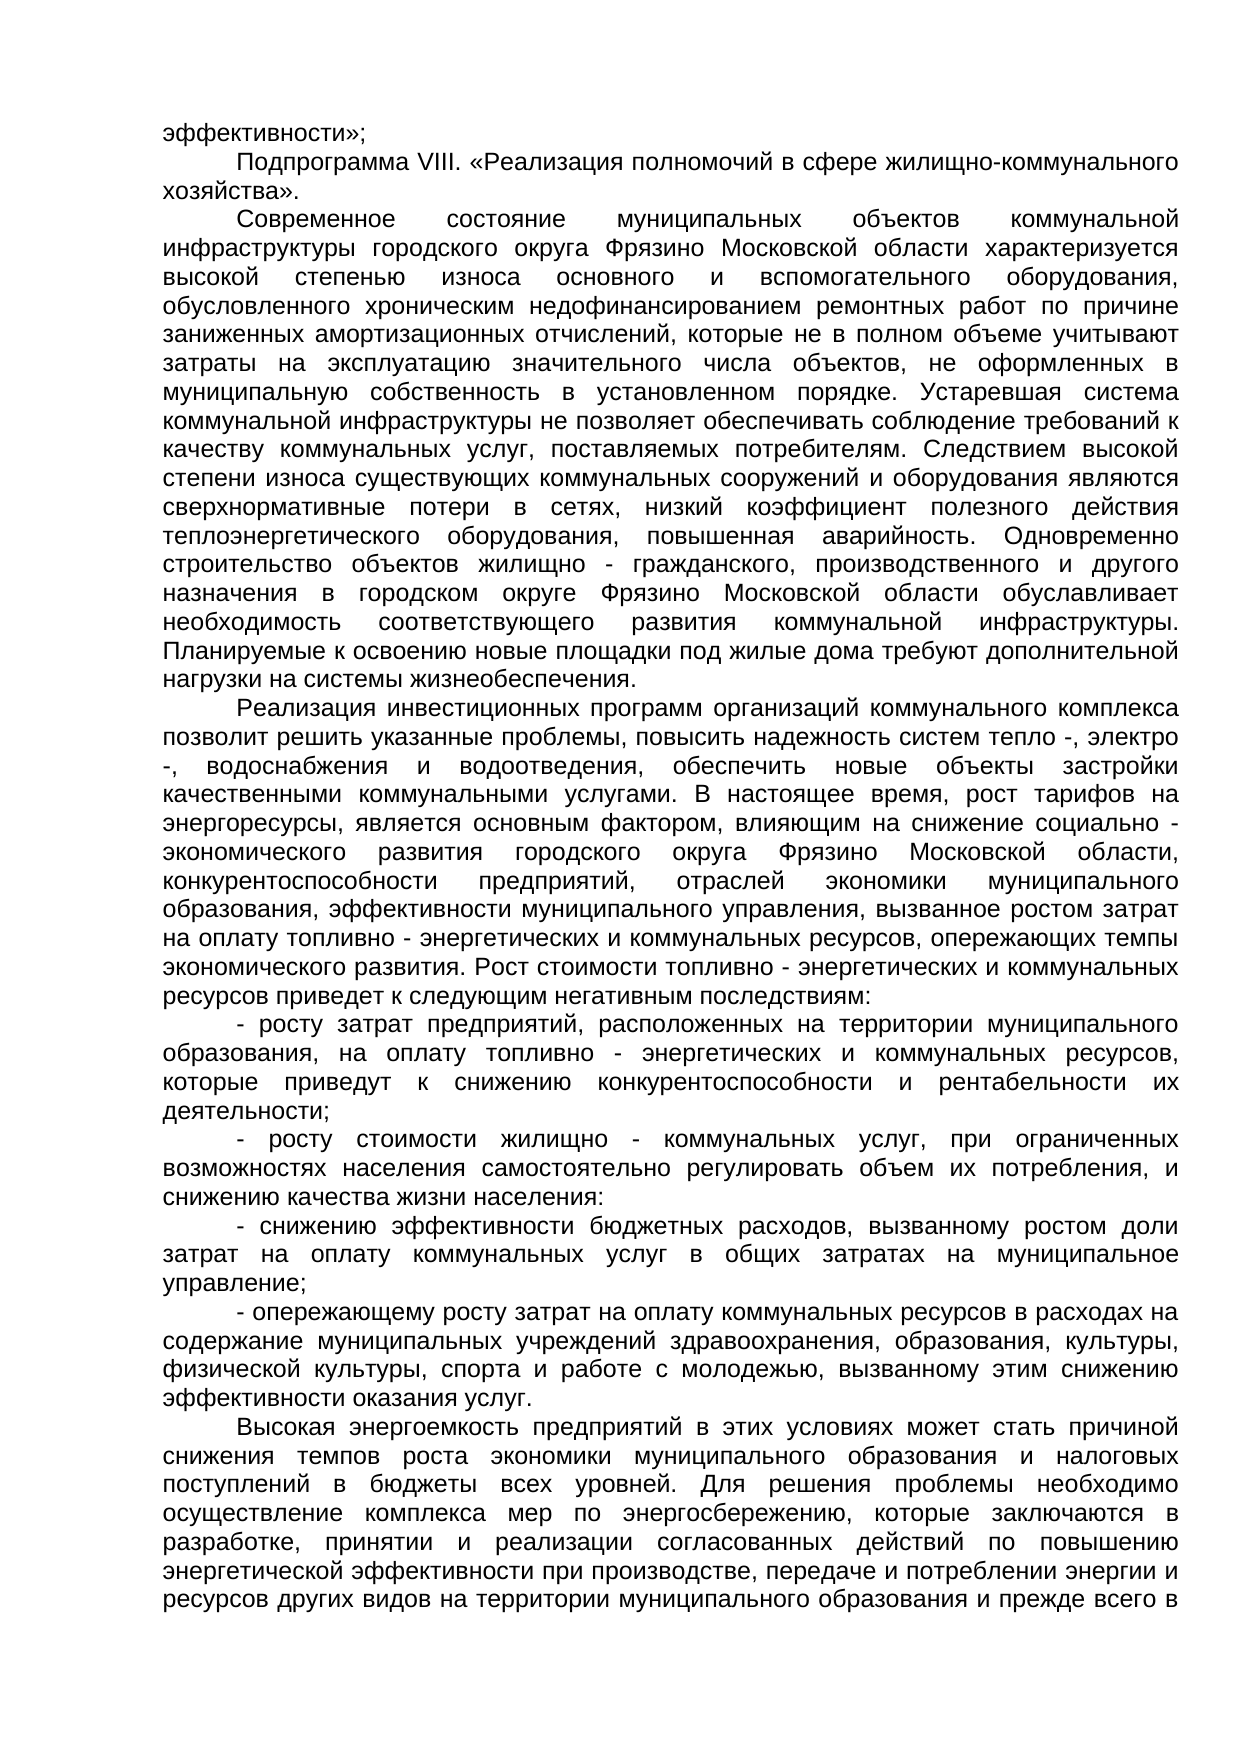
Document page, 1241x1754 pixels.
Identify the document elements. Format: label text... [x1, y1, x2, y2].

text Реализация инвестиционных программ организаций коммунального комплекса позволит решить указанные проблемы, повысить надежность систем тепло -, электро -, водоснабжения и водоотведения, обеспечить новые объекты застройки качественными коммунальными услугами. В настоящее время, рост тарифов на энергоресурсы, является основным фактором, влияющим на снижение социально - экономического развития городского округа Фрязино Московской области, конкурентоспособности предприятий, отраслей экономики муниципального образования, эффективности муниципального управления, вызванное ростом затрат на оплату топливно - энергетических и коммунальных ресурсов, опережающих темпы экономического развития. Рост стоимости топливно - энергетических и коммунальных ресурсов приведет к следующим негативным последствиям: [162, 693, 1180, 1009]
text - снижению эффективности бюджетных расходов, вызванному ростом доли затрат на оплату коммунальных услуг в общих затратах на муниципальное управление; [162, 1211, 1180, 1297]
text - росту затрат предприятий, расположенных на территории муниципального образования, на оплату топливно - энергетических и коммунальных ресурсов, которые приведут к снижению конкурентоспособности и рентабельности их деятельности; [162, 1009, 1180, 1124]
text Современное состояние муниципальных объектов коммунальной инфраструктуры городского округа Фрязино Московской области характеризуется высокой степенью износа основного и вспомогательного оборудования, обусловленного хроническим недофинансированием ремонтных работ по причине заниженных амортизационных отчислений, которые не в полном объеме учитывают затраты на эксплуатацию значительного числа объектов, не оформленных в муниципальную собственность в установленном порядке. Устаревшая система коммунальной инфраструктуры не позволяет обеспечивать соблюдение требований к качеству коммунальных услуг, поставляемых потребителям. Следствием высокой степени износа существующих коммунальных сооружений и оборудования являются сверхнормативные потери в сетях, низкий коэффициент полезного действия теплоэнергетического оборудования, повышенная аварийность. Одновременно строительство объектов жилищно - гражданского, производственного и другого назначения в городском округе Фрязино Московской области обуславливает необходимость соответствующего развития коммунальной инфраструктуры. Планируемые к освоению новые площадки под жилые дома требуют дополнительной нагрузки на системы жизнеобеспечения. [162, 204, 1180, 693]
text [162, 1412, 1180, 1613]
text - опережающему росту затрат на оплату коммунальных ресурсов в расходах на содержание муниципальных учреждений здравоохранения, образования, культуры, физической культуры, спорта и работе с молодежью, вызванному этим снижению эффективности оказания услуг. [162, 1297, 1180, 1412]
text Подпрограмма VIII. «Реализация полномочий в сфере жилищно-коммунального хозяйства». [162, 147, 1180, 204]
text - росту стоимости жилищно - коммунальных услуг, при ограниченных возможностях населения самостоятельно регулировать объем их потребления, и снижению качества жизни населения: [162, 1124, 1180, 1211]
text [162, 118, 1180, 147]
